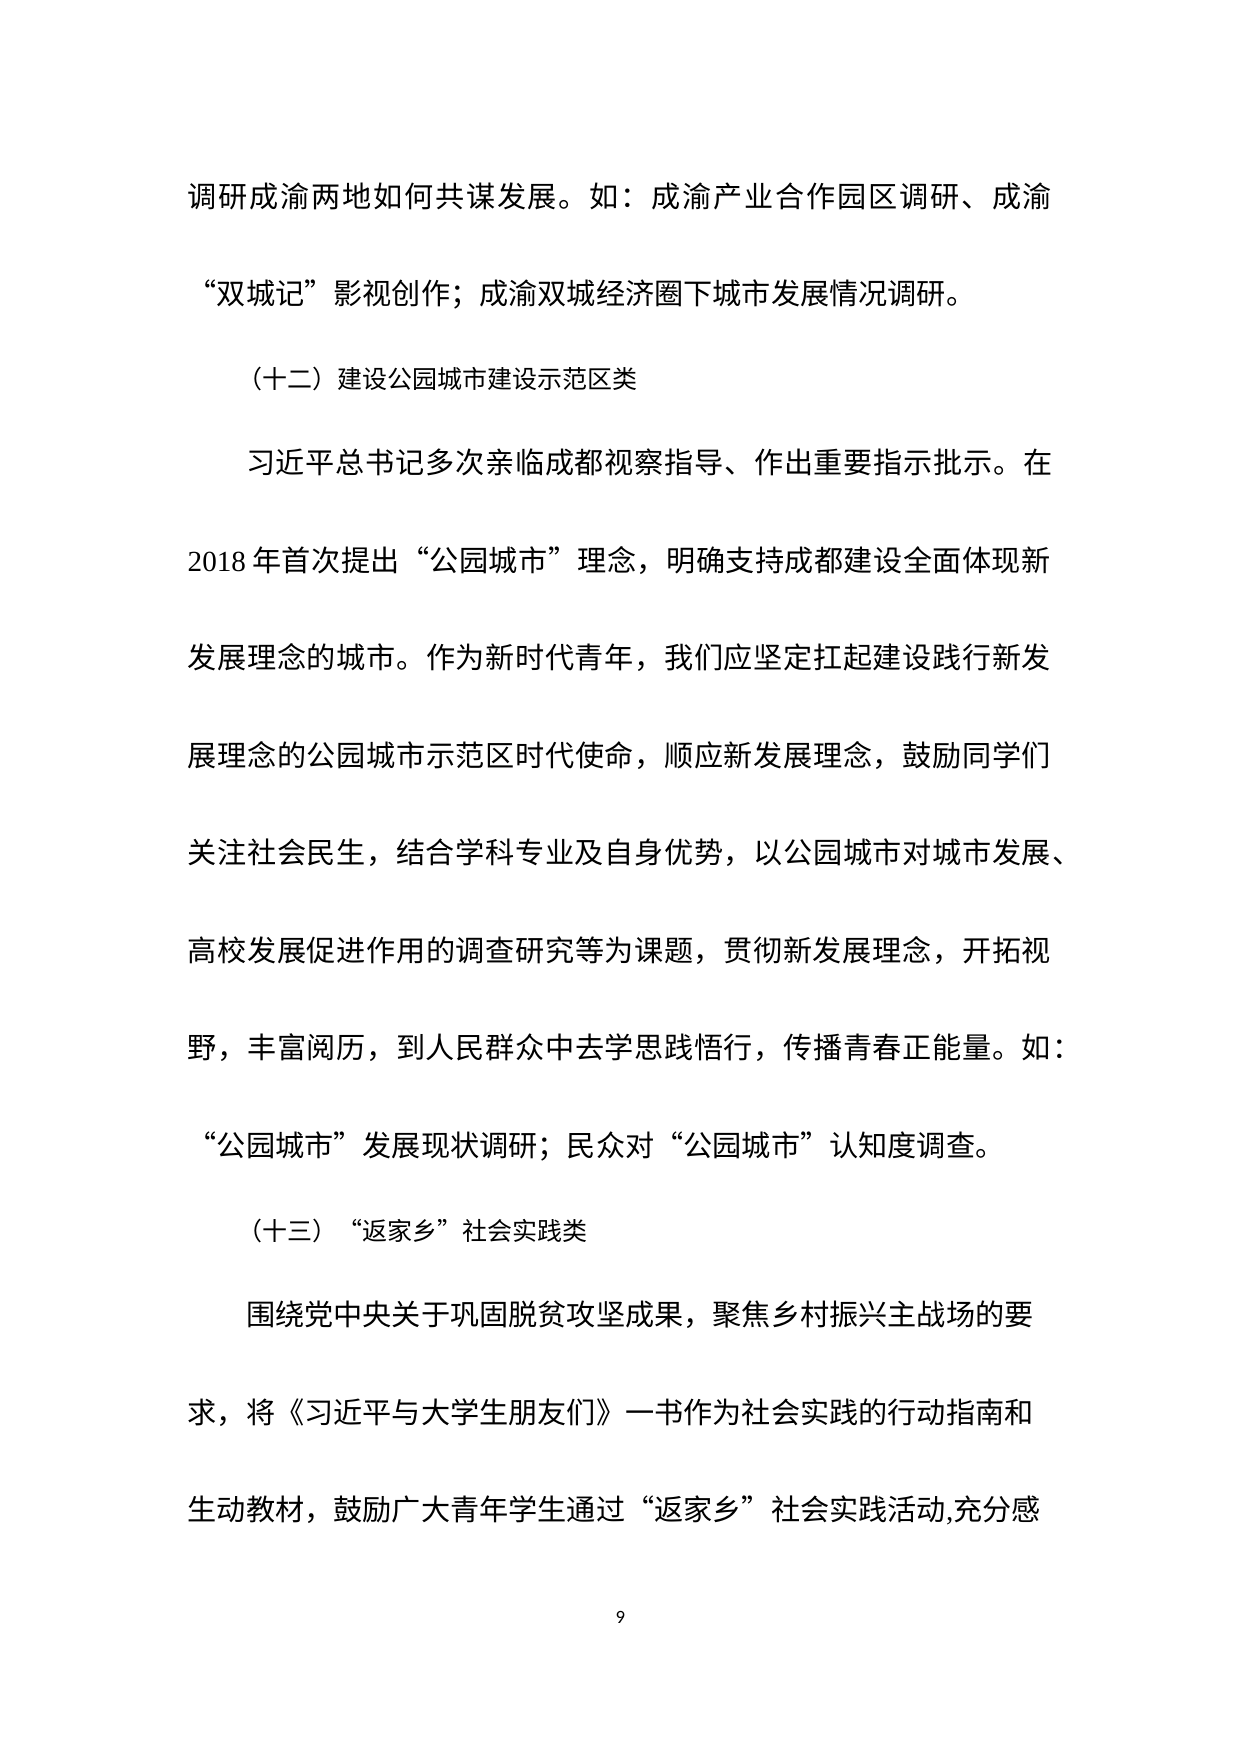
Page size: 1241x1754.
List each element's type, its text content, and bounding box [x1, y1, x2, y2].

text （十三）“返家乡”社会实践类 [187, 1197, 1053, 1262]
text 习近平总书记多次亲临成都视察指导、作出重要指示批示。在2018年首次提出“公园城市”理念，明确支持成都建设全面体现新发展理念的城市。作为新时代青年，我们应坚定扛起建设践行新发展理念的公园城市示范区时代使命，顺应新发展理念，鼓励同学们关注社会民生，结合学科专业及自身优势，以公园城市对城市发展、高校发展促进作用的调查研究等为课题，贯彻新发展理念，开拓视野，丰富阅历，到人民群众中去学思践悟行，传播青春正能量。如：“公园城市”发展现状调研；民众对“公园城市”认知度调查。 [187, 429, 1053, 1176]
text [187, 1281, 1053, 1541]
text （十二）建设公园城市建设示范区类 [187, 346, 1053, 411]
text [187, 162, 1053, 324]
